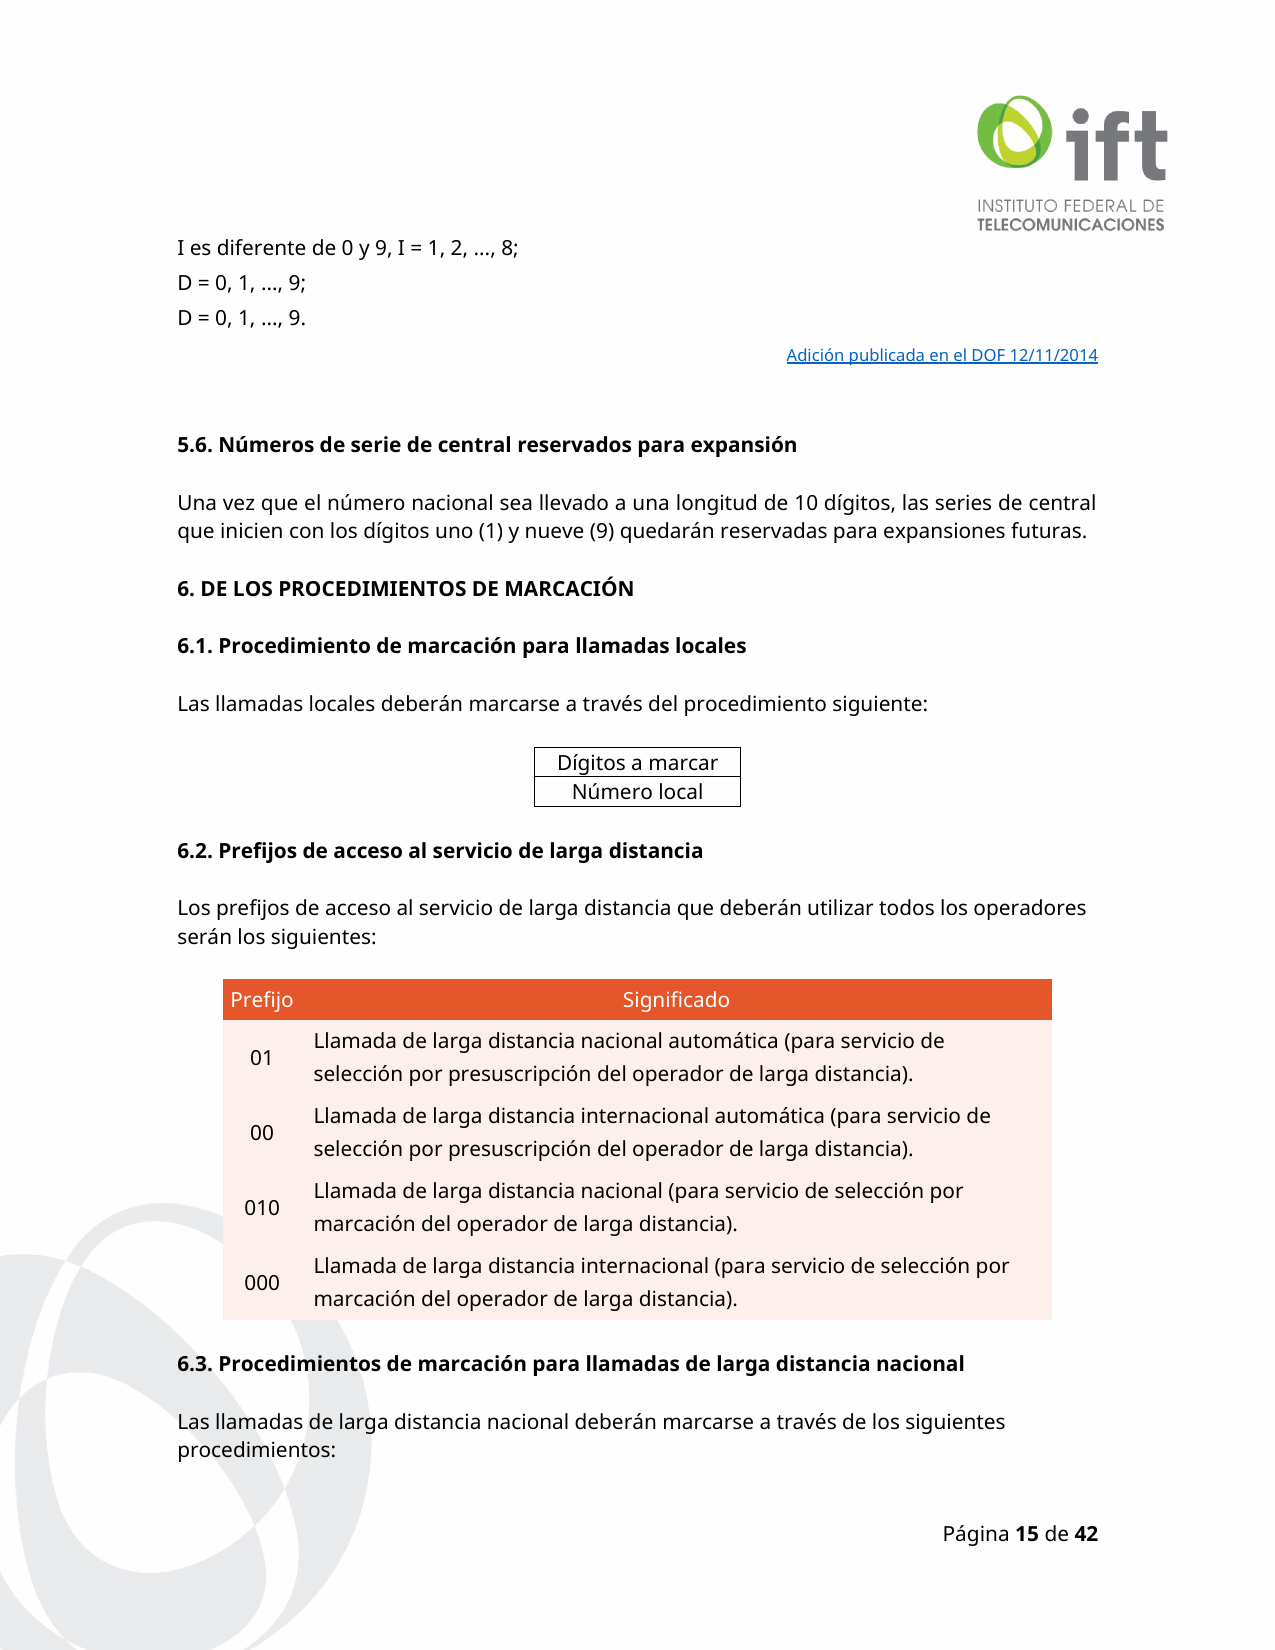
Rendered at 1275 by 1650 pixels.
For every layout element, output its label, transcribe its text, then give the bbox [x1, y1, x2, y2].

text Los prefijos de acceso al servicio de larga distancia que deberán utilizar todos los operadores serán los siguientes: [177, 893, 1092, 950]
picture [0, 0, 1275, 1650]
table_cell 01 [223, 1020, 307, 1095]
text 6.2. Prefijos de acceso al servicio de larga distancia [177, 836, 1092, 864]
table_cell 010 [223, 1170, 307, 1245]
text 5.6. Números de serie de central reservados para expansión [177, 430, 1098, 458]
text Adición publicada en el DOF 12/11/2014 [177, 341, 1098, 366]
text Una vez que el número nacional sea llevado a una longitud de 10 dígitos, las series de central que inicien con los dígitos uno (1) y nueve (9) quedarán reservadas para expansiones futuras. [177, 488, 1098, 544]
table_cell Llamada de larga distancia internacional (para servicio de selección por marcación del operador de larga distancia). [307, 1245, 1052, 1320]
table_cell Llamada de larga distancia nacional (para servicio de selección por marcación del operador de larga distancia). [307, 1170, 1052, 1245]
text Las llamadas locales deberán marcarse a través del procedimiento siguiente: [177, 689, 1092, 717]
table_header Dígitos a marcar [535, 748, 740, 776]
text D = 0, 1, ..., 9. [177, 306, 1098, 330]
table_header Prefijo [223, 979, 307, 1020]
text 6. DE LOS PROCEDIMIENTOS DE MARCACIÓN [177, 574, 1092, 602]
text Las llamadas de larga distancia nacional deberán marcarse a través de los siguientes procedimientos: [177, 1407, 1092, 1464]
table_cell 00 [223, 1095, 307, 1170]
text D = 0, 1, ..., 9; [177, 271, 1098, 295]
table_header Significado [307, 979, 1052, 1020]
table_cell 000 [223, 1245, 307, 1320]
text 6.3. Procedimientos de marcación para llamadas de larga distancia nacional [177, 1349, 1092, 1378]
table_cell Número local [535, 777, 740, 806]
text I es diferente de 0 y 9, I = 1, 2, ..., 8; [177, 236, 1098, 261]
table_cell Llamada de larga distancia nacional automática (para servicio de selección por presuscripción del operador de larga distancia). [307, 1020, 1052, 1095]
table_cell Llamada de larga distancia internacional automática (para servicio de selección por presuscripción del operador de larga distancia). [307, 1095, 1052, 1170]
text 6.1. Procedimiento de marcación para llamadas locales [177, 631, 1092, 660]
